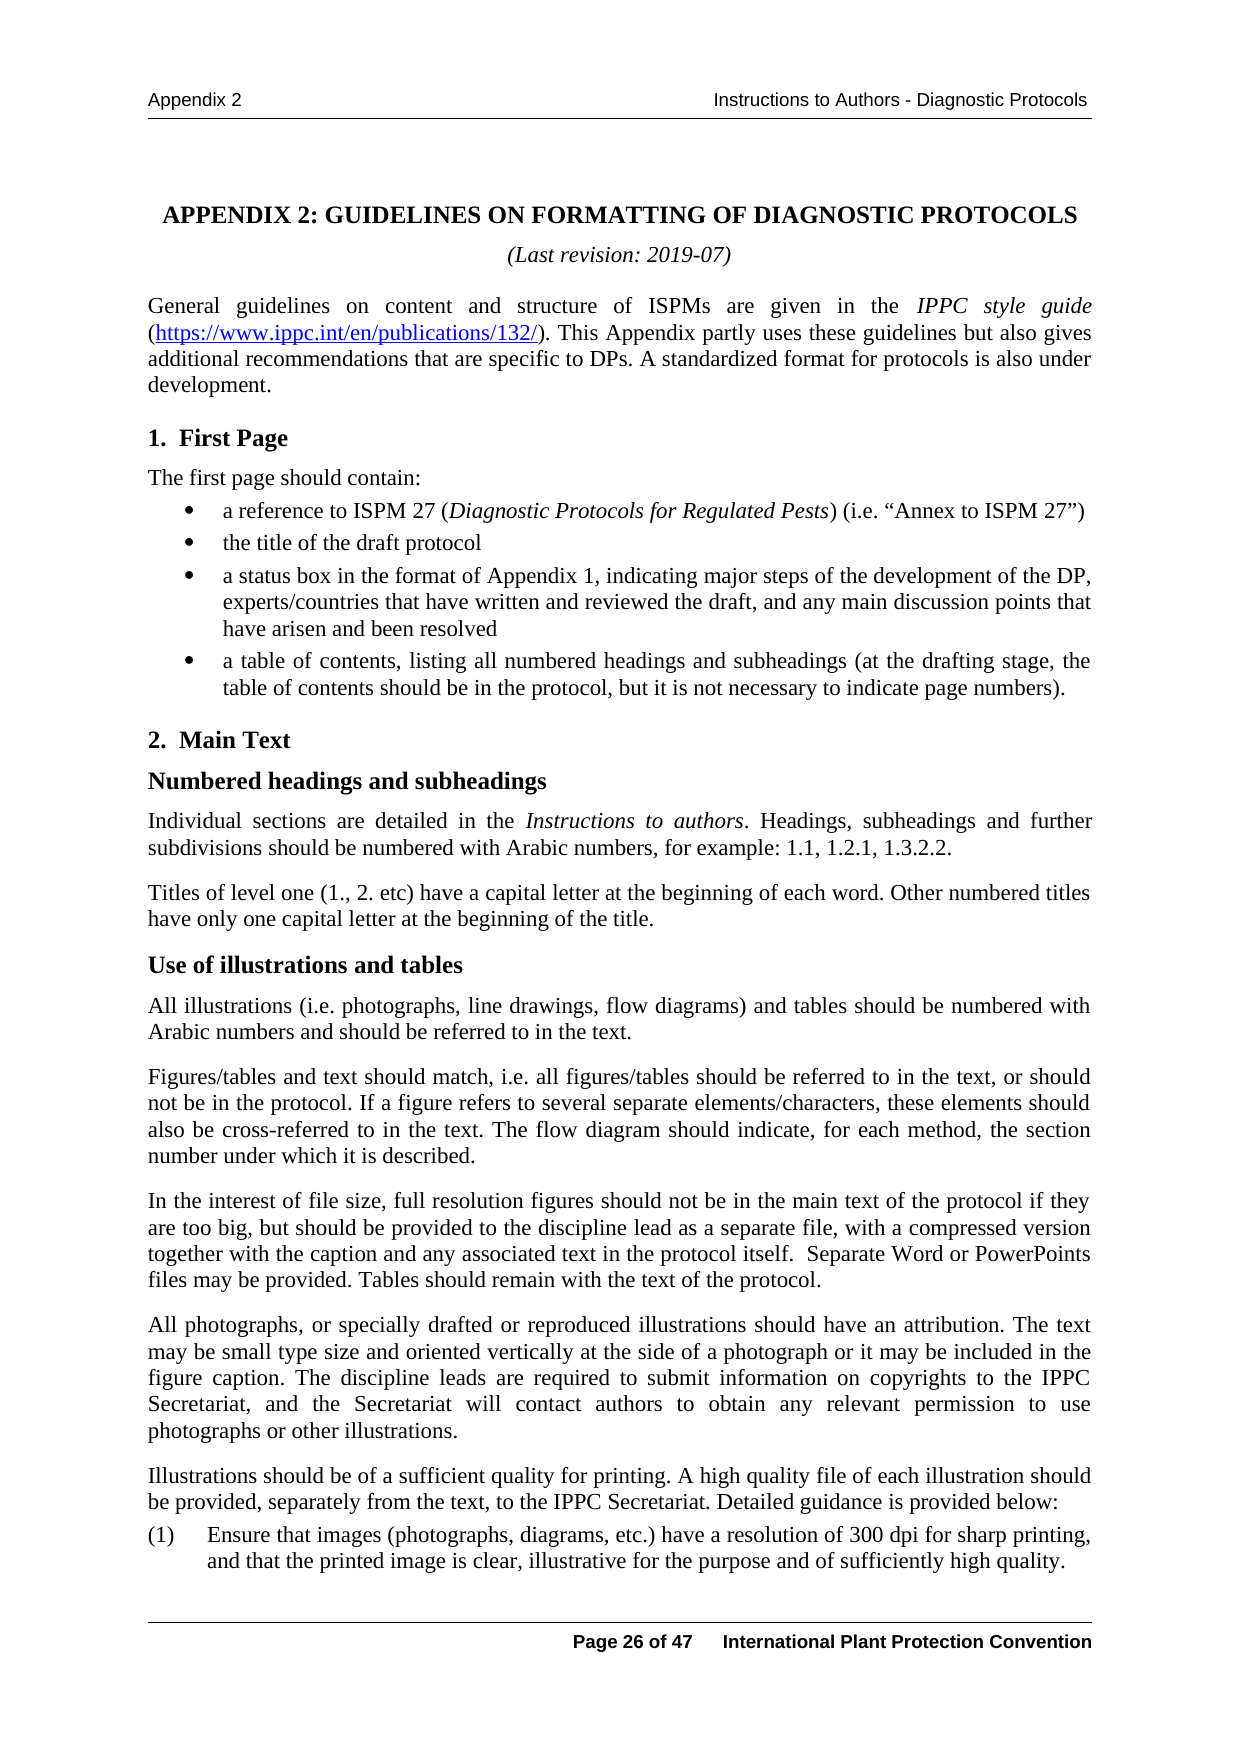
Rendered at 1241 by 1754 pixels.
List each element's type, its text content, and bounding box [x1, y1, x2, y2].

list a table of contents, listing all numbered headings and subheadings (at the drafting stage, the table of contents should be in the protocol, but it is not necessary to indicate page numbers). [185, 647, 1092, 700]
list the title of the draft protocol [185, 529, 1092, 556]
text The first page should contain: [148, 464, 1092, 491]
subtitle Numbered headings and subheadings [148, 766, 1092, 795]
text Figures/tables and text should match, i.e. all figures/tables should be referred to in the text, or should not be in the protocol. If a figure refers to several separate elements/characters, these elements should also be cross-referred to in the text. The flow diagram should indicate, for each method, the section number under which it is described. [148, 1063, 1092, 1168]
text Individual sections are detailed in the Instructions to authors. Headings, subheadings and further subdivisions should be numbered with Arabic numbers, for example: 1.1, 1.2.1, 1.3.2.2. [148, 807, 1092, 860]
text General guidelines on content and structure of ISPMs are given in the IPPC style guide (https://www.ippc.int/en/publications/132/). This Appendix partly uses these guidelines but also gives additional recommendations that are specific to DPs. A standardized format for protocols is also under development. [148, 292, 1092, 398]
list a status box in the format of Appendix 1, indicating major steps of the development of the DP, experts/countries that have written and reviewed the draft, and any main discussion points that have arisen and been resolved [185, 562, 1092, 641]
text Illustrations should be of a sufficient quality for printing. A high quality file of each illustration should be provided, separately from the text, to the IPPC Secretariat. Detailed guidance is provided below: [148, 1462, 1092, 1515]
list a reference to ISPM 27 (Diagnostic Protocols for Regulated Pests) (i.e. “Annex to ISPM 27”) [185, 497, 1092, 523]
subtitle Use of illustrations and tables [148, 950, 1092, 979]
text In the interest of file size, full resolution figures should not be in the main text of the protocol if they are too big, but should be provided to the discipline lead as a separate file, with a compressed version together with the caption and any associated text in the protocol itself. Separate Word or PowerPoints files may be provided. Tables should remain with the text of the protocol. [148, 1187, 1092, 1293]
subtitle 1. First Page [148, 423, 1092, 452]
text All illustrations (i.e. photographs, line drawings, flow diagrams) and tables should be numbered with Arabic numbers and should be referred to in the text. [148, 992, 1092, 1044]
list Ensure that images (photographs, diagrams, etc.) have a resolution of 300 dpi for sharp printing, and that the printed image is clear, illustrative for the purpose and of sufficiently high quality. [148, 1521, 1092, 1574]
text APPENDIX 2: GUIDELINES ON FORMATTING OF DIAGNOSTIC PROTOCOLS [148, 200, 1092, 229]
text (Last revision: 2019-07) [148, 241, 1092, 267]
text All photographs, or specially drafted or reproduced illustrations should have an attribution. The text may be small type size and oriented vertically at the side of a photograph or it may be included in the figure caption. The discipline leads are required to submit information on copyrights to the IPPC Secretariat, and the Secretariat will contact authors to obtain any relevant permission to use photographs or other illustrations. [148, 1311, 1092, 1443]
subtitle 2. Main Text [148, 725, 1092, 754]
text Titles of level one (1., 2. etc) have a capital letter at the beginning of each word. Other numbered titles have only one capital letter at the beginning of the title. [148, 879, 1092, 932]
